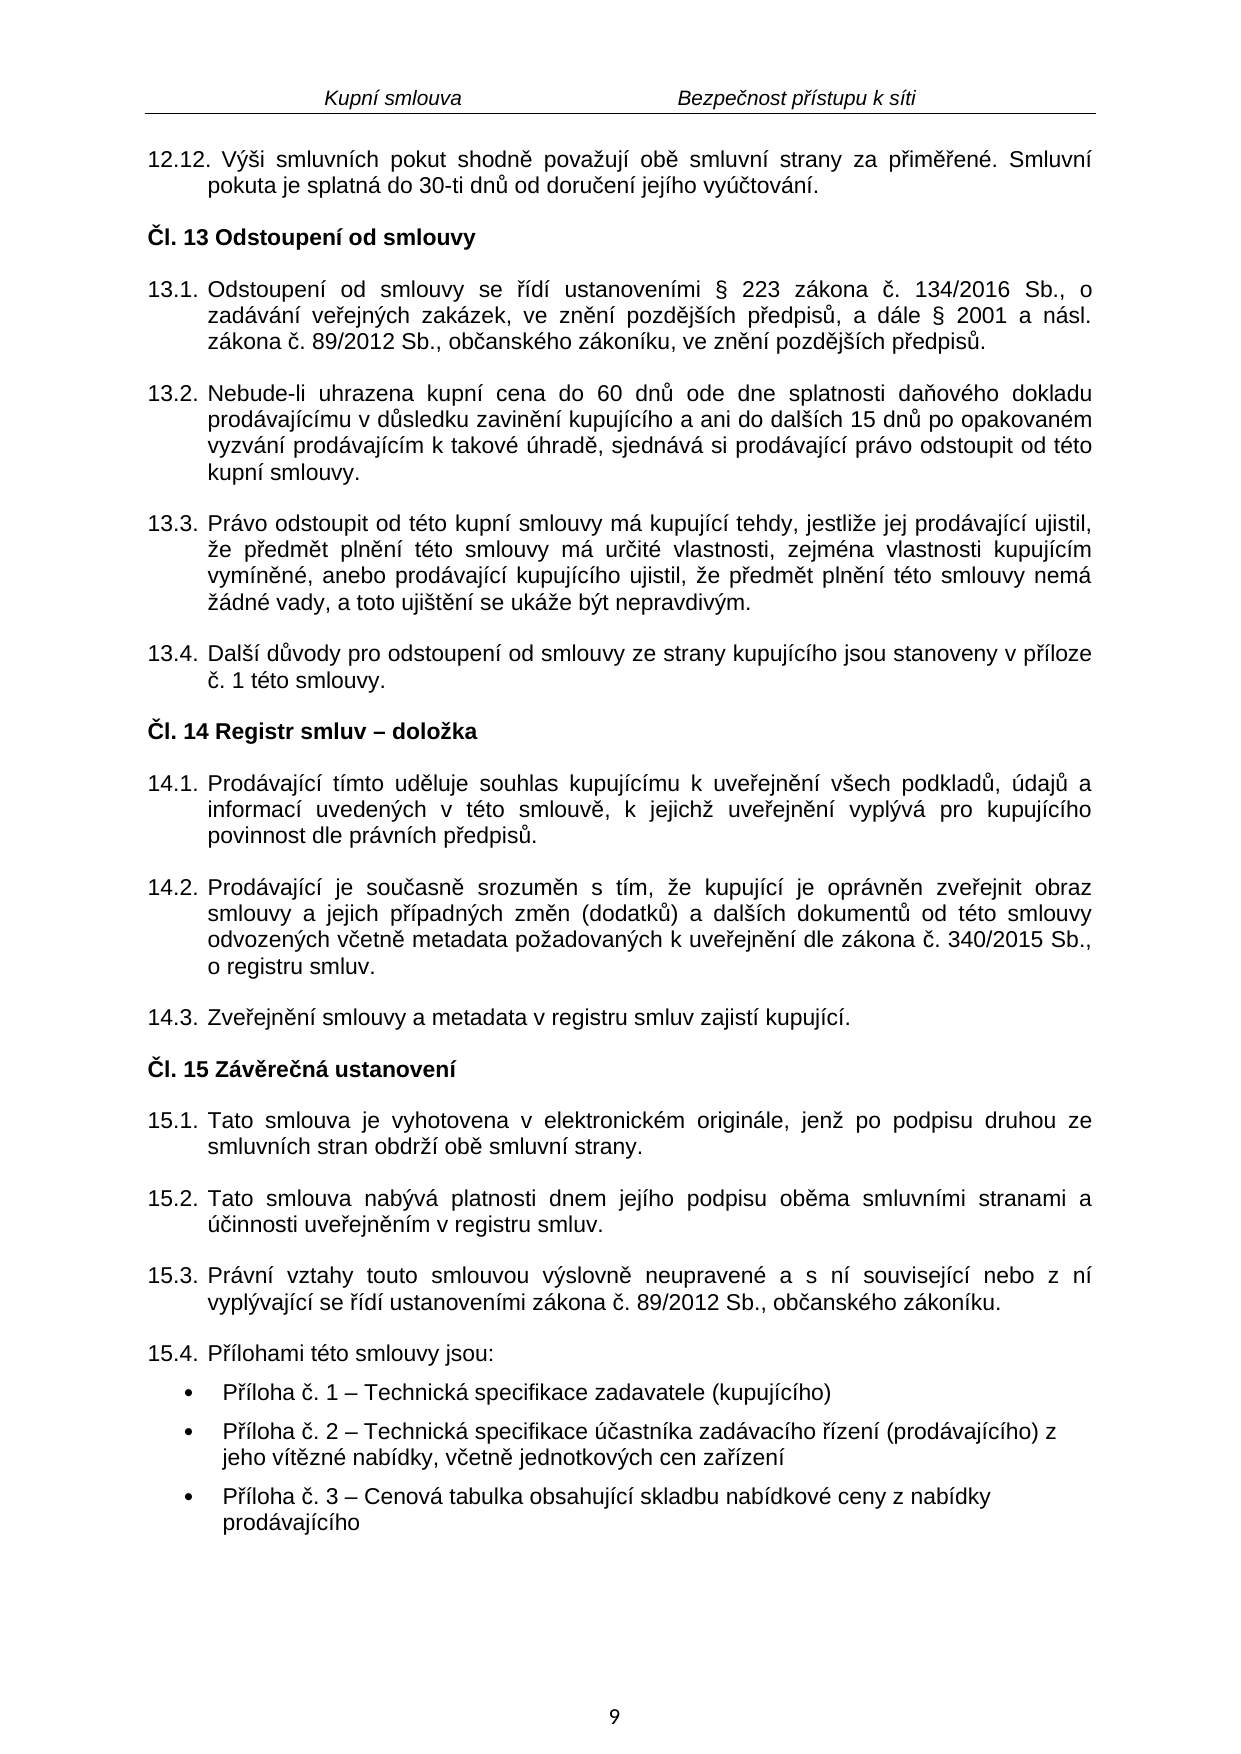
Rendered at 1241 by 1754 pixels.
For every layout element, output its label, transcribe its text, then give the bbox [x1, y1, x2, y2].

list Právní vztahy touto smlouvou výslovně neupravené a s ní související nebo z ní vyplývající se řídí ustanoveními zákona č. 89/2012 Sb., občanského zákoníku. [147, 1262, 1093, 1315]
list Tato smlouva nabývá platnosti dnem jejího podpisu oběma smluvními stranami a účinnosti uveřejněním v registru smluv. [147, 1184, 1092, 1237]
list Prodávající tímto uděluje souhlas kupujícímu k uveřejnění všech podkladů, údajů a informací uvedených v této smlouvě, k jejichž uveřejnění vyplývá pro kupujícího povinnost dle právních předpisů. [147, 769, 1093, 848]
list Nebude-li uhrazena kupní cena do 60 dnů ode dne splatnosti daňového dokladu prodávajícímu v důsledku zavinění kupujícího a ani do dalších 15 dnů po opakovaném vyzvání prodávajícím k takové úhradě, sjednává si prodávající právo odstoupit od této kupní smlouvy. [147, 379, 1093, 485]
list Zveřejnění smlouvy a metadata v registru smluv zajistí kupující. [147, 1004, 1134, 1030]
list Přílohami této smlouvy jsou: [147, 1340, 1134, 1366]
list Příloha č. 3 – Cenová tabulka obsahující skladbu nabídkové ceny z nabídky prodávajícího [185, 1483, 1093, 1536]
list Tato smlouva je vyhotovena v elektronickém originále, jenž po podpisu druhou ze smluvních stran obdrží obě smluvní strany. [147, 1107, 1093, 1159]
subtitle Čl. 13 Odstoupení od smlouvy [147, 224, 1134, 250]
subtitle Čl. 14 Registr smluv – doložka [147, 718, 1134, 744]
subtitle Čl. 15 Závěrečná ustanovení [147, 1056, 1134, 1082]
list Prodávající je současně srozuměn s tím, že kupující je oprávněn zveřejnit obraz smlouvy a jejich případných změn (dodatků) a dalších dokumentů od této smlouvy odvozených včetně metadata požadovaných k uveřejnění dle zákona č. 340/2015 Sb., o registru smluv. [147, 874, 1093, 979]
list Právo odstoupit od této kupní smlouvy má kupující tehdy, jestliže jej prodávající ujistil, že předmět plnění této smlouvy má určité vlastnosti, zejména vlastnosti kupujícím vymíněné, anebo prodávající kupujícího ujistil, že předmět plnění této smlouvy nemá žádné vady, a toto ujištění se ukáže být nepravdivým. [147, 510, 1092, 615]
list Příloha č. 2 – Technická specifikace účastníka zadávacího řízení (prodávajícího) z jeho vítězné nabídky, včetně jednotkových cen zařízení [185, 1418, 1093, 1470]
list Další důvody pro odstoupení od smlouvy ze strany kupujícího jsou stanoveny v příloze č. 1 této smlouvy. [147, 640, 1093, 693]
list Odstoupení od smlouvy se řídí ustanoveními § 223 zákona č. 134/2016 Sb., o zadávání veřejných zakázek, ve znění pozdějších předpisů, a dále § 2001 a násl. zákona č. 89/2012 Sb., občanského zákoníku, ve znění pozdějších předpisů. [147, 276, 1093, 354]
list Příloha č. 1 – Technická specifikace zadavatele (kupujícího) [185, 1379, 1134, 1405]
list Výši smluvních pokut shodně považují obě smluvní strany za přiměřené. Smluvní pokuta je splatná do 30-ti dnů od doručení jejího vyúčtování. [147, 146, 1092, 199]
